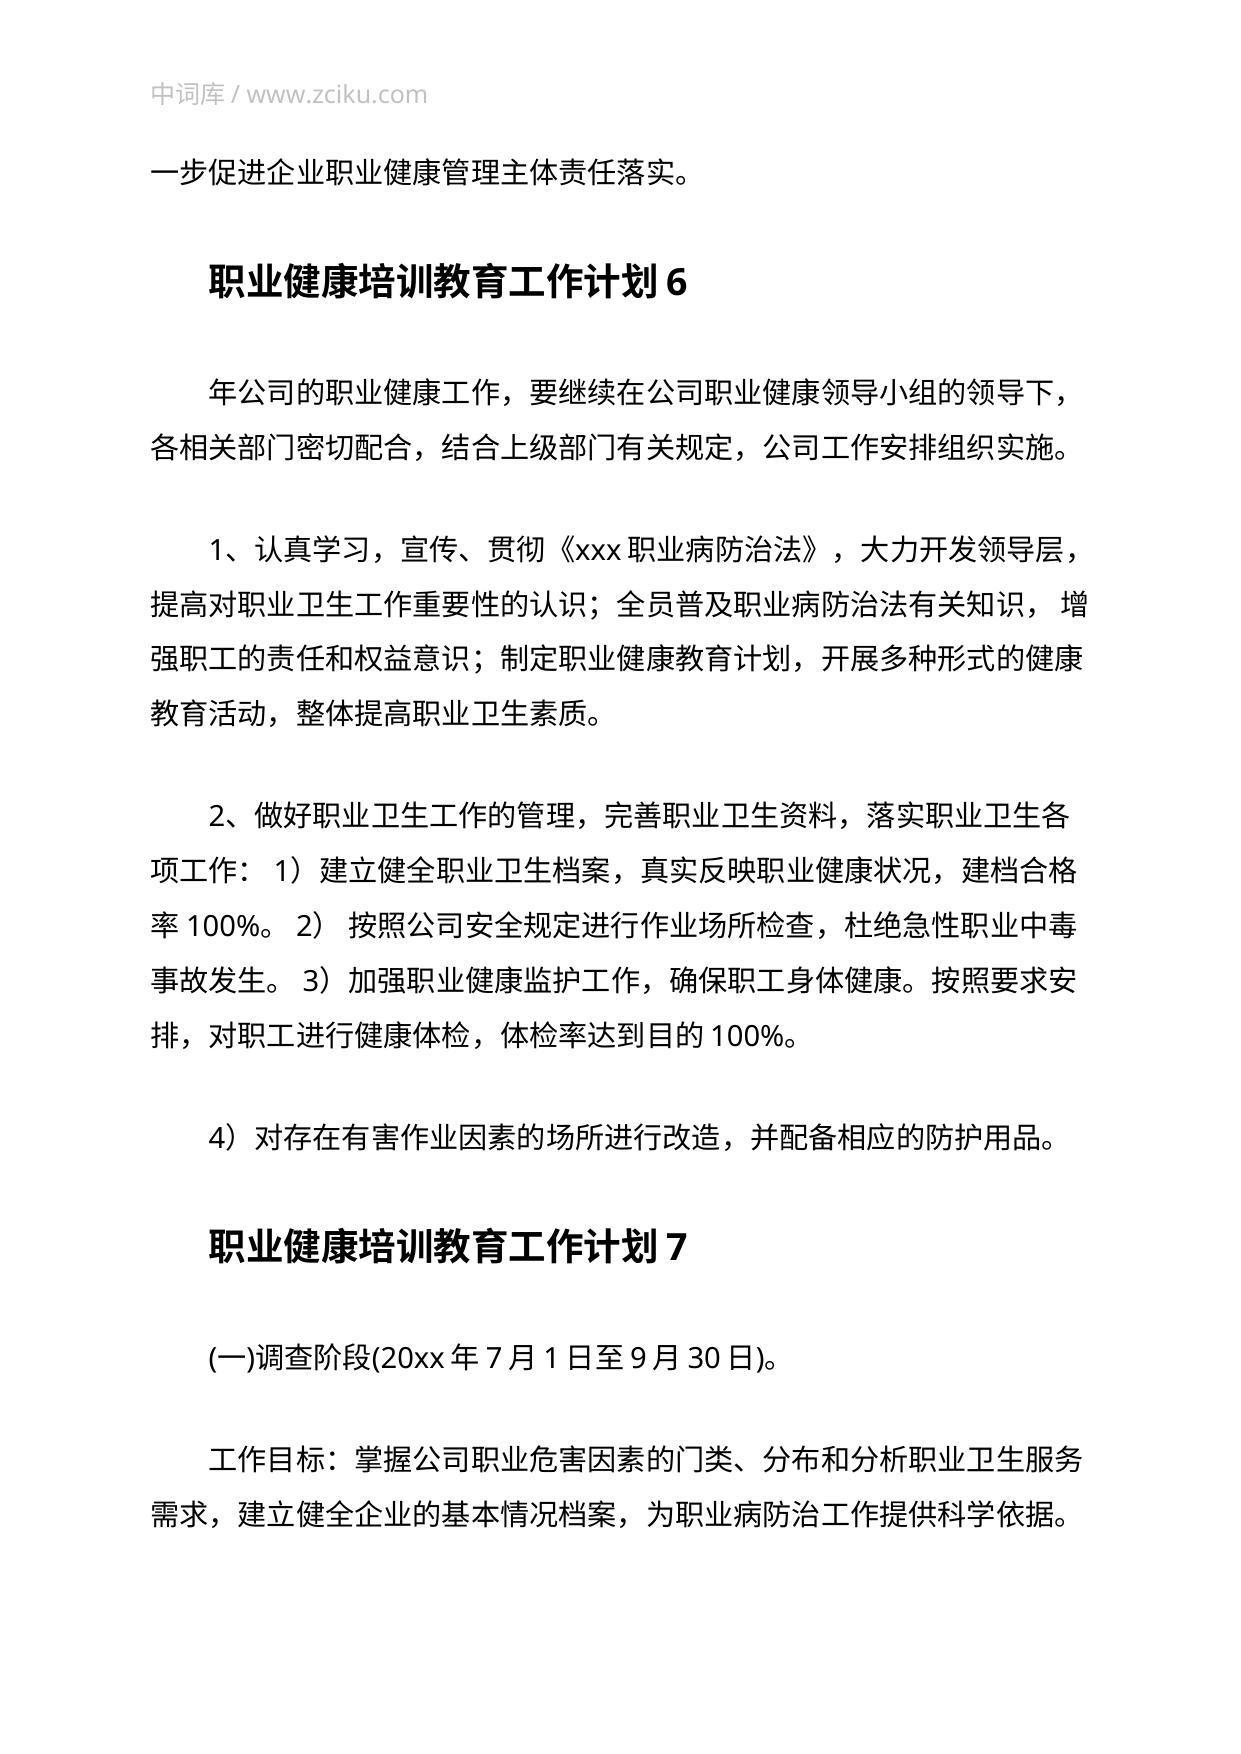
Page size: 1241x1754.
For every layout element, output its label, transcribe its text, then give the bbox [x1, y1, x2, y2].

text 1、认真学习，宣传、贯彻《xxx职业病防治法》，大力开发领导层，提高对职业卫生工作重要性的认识；全员普及职业病防治法有关知识， 增强职工的责任和权益意识；制定职业健康教育计划，开展多种形式的健康教育活动，整体提高职业卫生素质。 [150, 526, 1090, 733]
text 年公司的职业健康工作，要继续在公司职业健康领导小组的领导下，各相关部门密切配合，结合上级部门有关规定，公司工作安排组织实施。 [150, 369, 1090, 467]
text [150, 150, 1090, 192]
text 2、做好职业卫生工作的管理，完善职业卫生资料，落实职业卫生各项工作： 1）建立健全职业卫生档案，真实反映职业健康状况，建档合格率 100%。 2） 按照公司安全规定进行作业场所检查，杜绝急性职业中毒事故发生。 3）加强职业健康监护工作，确保职工身体健康。按照要求安排，对职工进行健康体检，体检率达到目的100%。 [150, 793, 1090, 1055]
text 工作目标：掌握公司职业危害因素的门类、分布和分析职业卫生服务需求，建立健全企业的基本情况档案，为职业病防治工作提供科学依据。 [150, 1436, 1090, 1533]
text 职业健康培训教育工作计划6 [150, 252, 1090, 306]
text (一)调查阶段(20xx年7月1日至9月30日)。 [150, 1334, 1090, 1377]
text 职业健康培训教育工作计划7 [150, 1217, 1090, 1271]
text 4）对存在有害作业因素的场所进行改造，并配备相应的防护用品。 [150, 1114, 1090, 1157]
